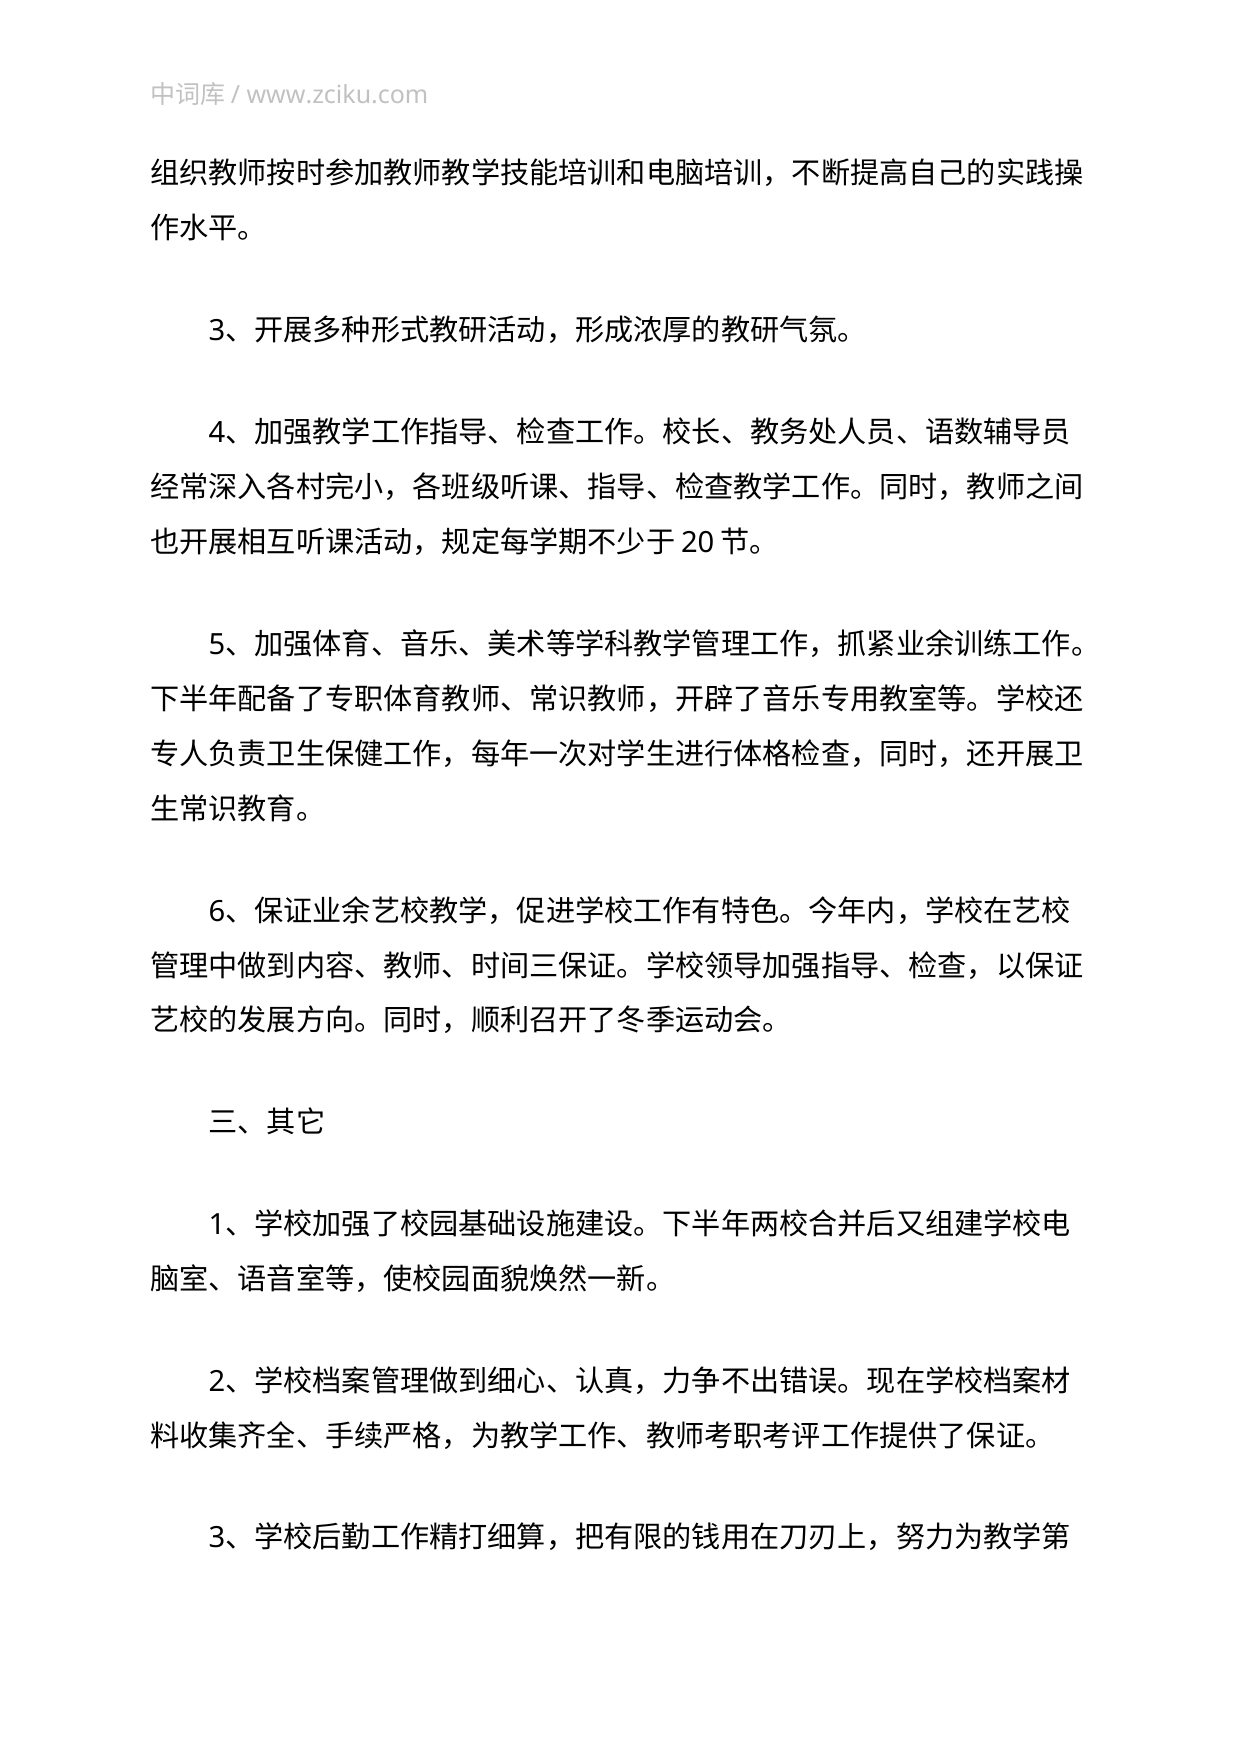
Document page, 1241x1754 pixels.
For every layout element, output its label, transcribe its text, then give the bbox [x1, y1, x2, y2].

text 2、学校档案管理做到细心、认真，力争不出错误。现在学校档案材料收集齐全、手续严格，为教学工作、教师考职考评工作提供了保证。 [150, 1357, 1090, 1454]
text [150, 150, 1090, 247]
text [150, 1514, 1090, 1556]
text 1、学校加强了校园基础设施建设。下半年两校合并后又组建学校电脑室、语音室等，使校园面貌焕然一新。 [150, 1201, 1090, 1298]
text 5、加强体育、音乐、美术等学科教学管理工作，抓紧业余训练工作。下半年配备了专职体育教师、常识教师，开辟了音乐专用教室等。学校还专人负责卫生保健工作，每年一次对学生进行体格检查，同时，还开展卫生常识教育。 [150, 621, 1090, 828]
text 三、其它 [150, 1099, 1090, 1141]
text 3、开展多种形式教研活动，形成浓厚的教研气氛。 [150, 307, 1090, 349]
text 6、保证业余艺校教学，促进学校工作有特色。今年内，学校在艺校管理中做到内容、教师、时间三保证。学校领导加强指导、检查，以保证艺校的发展方向。同时，顺利召开了冬季运动会。 [150, 887, 1090, 1039]
text 4、加强教学工作指导、检查工作。校长、教务处人员、语数辅导员经常深入各村完小，各班级听课、指导、检查教学工作。同时，教师之间也开展相互听课活动，规定每学期不少于20节。 [150, 409, 1090, 561]
